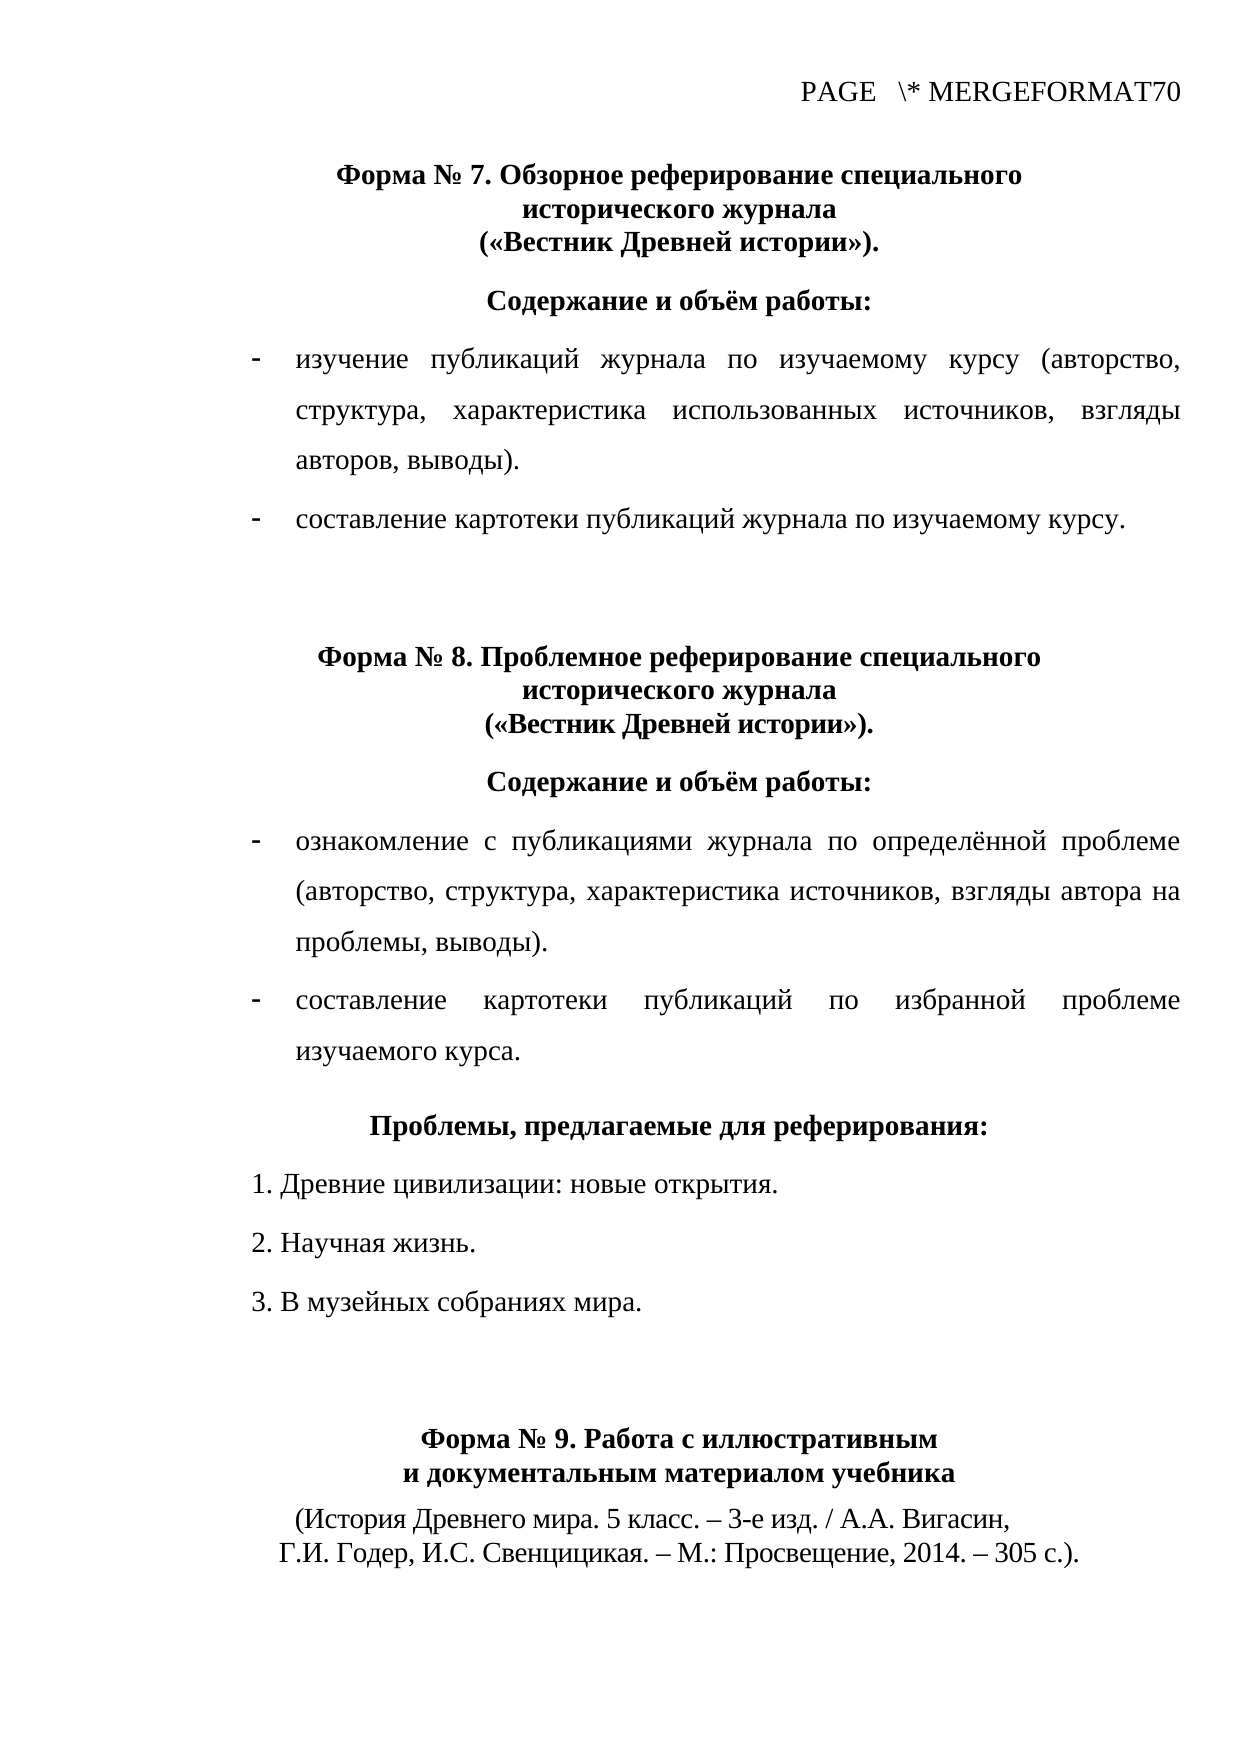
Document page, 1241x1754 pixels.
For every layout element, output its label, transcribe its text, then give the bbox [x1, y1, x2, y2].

subtitle Содержание и объём работы: [177, 764, 1181, 798]
subtitle Проблемы, предлагаемые для реферирования: [177, 1108, 1181, 1142]
text Форма № 7. Обзорное реферирование специального исторического журнала («Вестник Древней истории»). [177, 157, 1181, 258]
list ознакомление с публикациями журнала по определённой проблеме (авторство, структура, характеристика источников, взгляды автора на проблемы, выводы). [251, 823, 1181, 957]
subtitle Содержание и объём работы: [177, 283, 1181, 316]
list составление картотеки публикаций журнала по изучаемому курсу. [251, 501, 1181, 534]
list В музейных собраниях мира. [177, 1284, 1181, 1317]
text Форма № 9. Работа с иллюстративным и документальным материалом учебника [177, 1422, 1181, 1489]
text Форма № 8. Проблемное реферирование специального исторического журнала («Вестник Древней истории»). [177, 639, 1181, 739]
list Древние цивилизации: новые открытия. [177, 1167, 1181, 1200]
list Научная жизнь. [177, 1225, 1181, 1259]
text (История Древнего мира. 5 класс. – 3-е изд. / А.А. Вигасин, Г.И. Годер, И.С. Свенцицикая. – М.: Просвещение, 2014. – 305 с.). [123, 1501, 1181, 1568]
list составление картотеки публикаций по избранной проблеме изучаемого курса. [251, 982, 1181, 1066]
list изучение публикаций журнала по изучаемому курсу (авторство, структура, характеристика использованных источников, взгляды авторов, выводы). [251, 341, 1181, 476]
